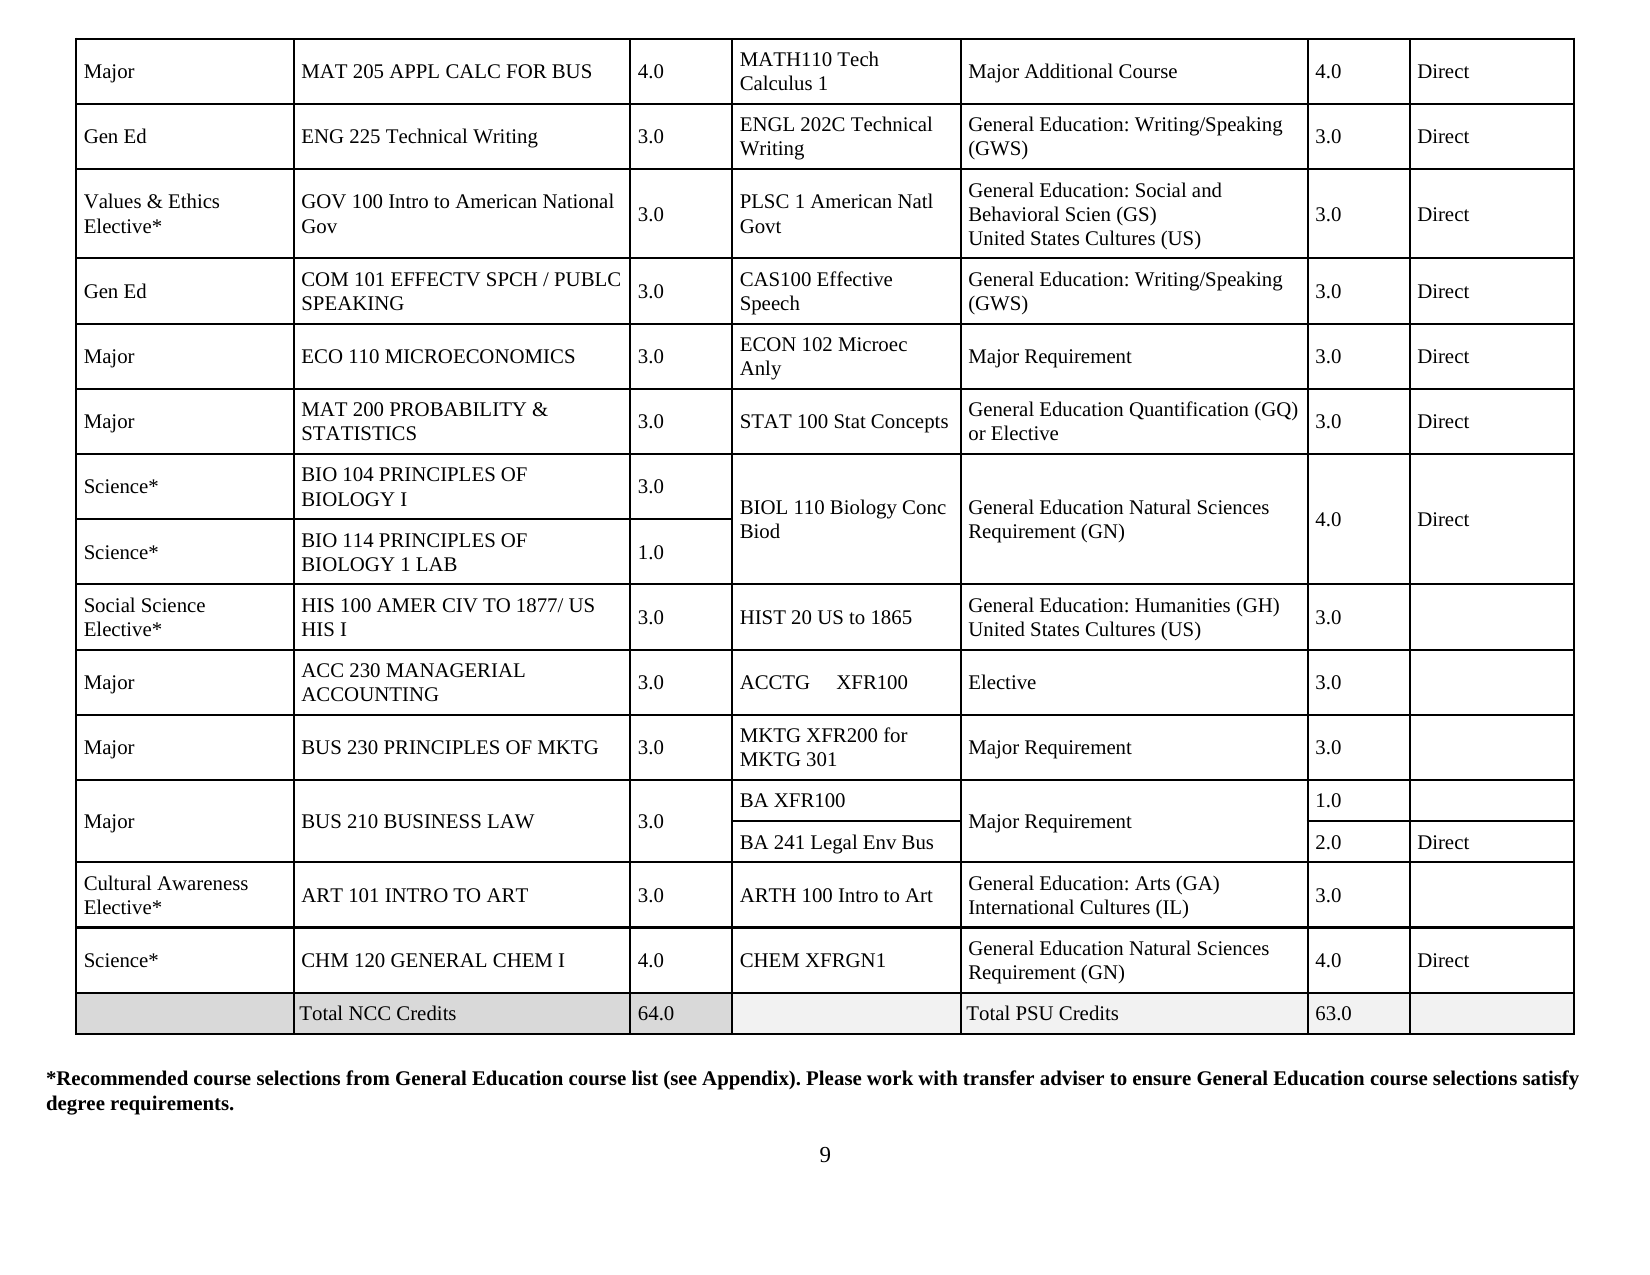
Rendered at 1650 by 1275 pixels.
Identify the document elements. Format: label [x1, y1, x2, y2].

table_header [38, 30, 1612, 1129]
